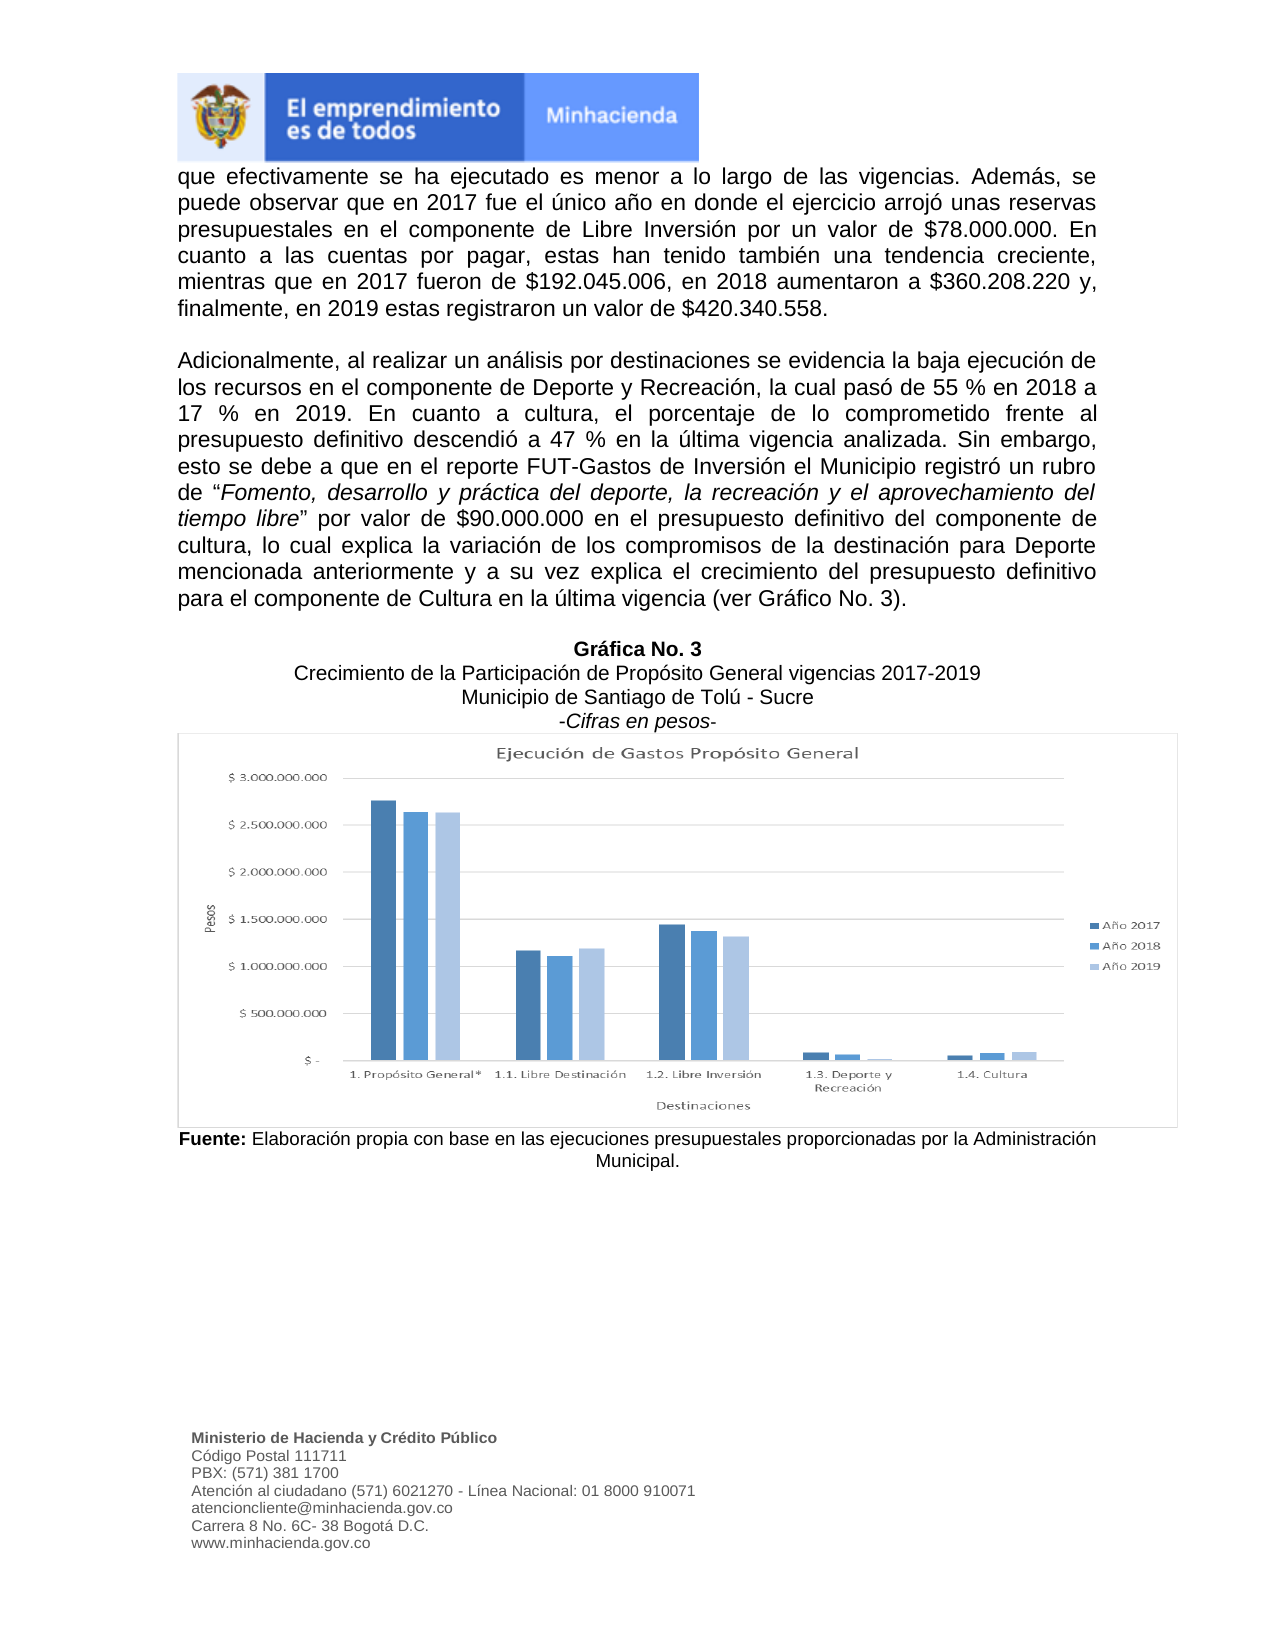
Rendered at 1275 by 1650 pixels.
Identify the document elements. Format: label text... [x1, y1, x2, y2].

text Crecimiento de la Participación de Propósito General vigencias 2017-2019 [177, 661, 1098, 685]
text Fuente: Elaboración propia con base en las ejecuciones presupuestales proporcionadas por la Administración Municipal. [177, 1128, 1098, 1171]
picture [177, 733, 1178, 1128]
text -Cifras en pesos- [177, 709, 1098, 733]
picture [177, 73, 699, 163]
text Municipio de Santiago de Tolú - Sucre [177, 685, 1098, 709]
text Gráfica No. 3 [177, 637, 1098, 661]
text Adicionalmente, al realizar un análisis por destinaciones se evidencia la baja ejecución de los recursos en el componente de Deporte y Recreación, la cual pasó de 55 % en 2018 a 17 % en 2019. En cuanto a cultura, el porcentaje de lo comprometido frente al presupuesto definitivo descendió a 47 % en la última vigencia analizada. Sin embargo, esto se debe a que en el reporte FUT-Gastos de Inversión el Municipio registró un rubro de “Fomento, desarrollo y práctica del deporte, la recreación y el aprovechamiento del tiempo libre” por valor de $90.000.000 en el presupuesto definitivo del componente de cultura, lo cual explica la variación de los compromisos de la destinación para Deporte mencionada anteriormente y a su vez explica el crecimiento del presupuesto definitivo para el componente de Cultura en la última vigencia (ver Gráfico No. 3). [177, 347, 1098, 611]
